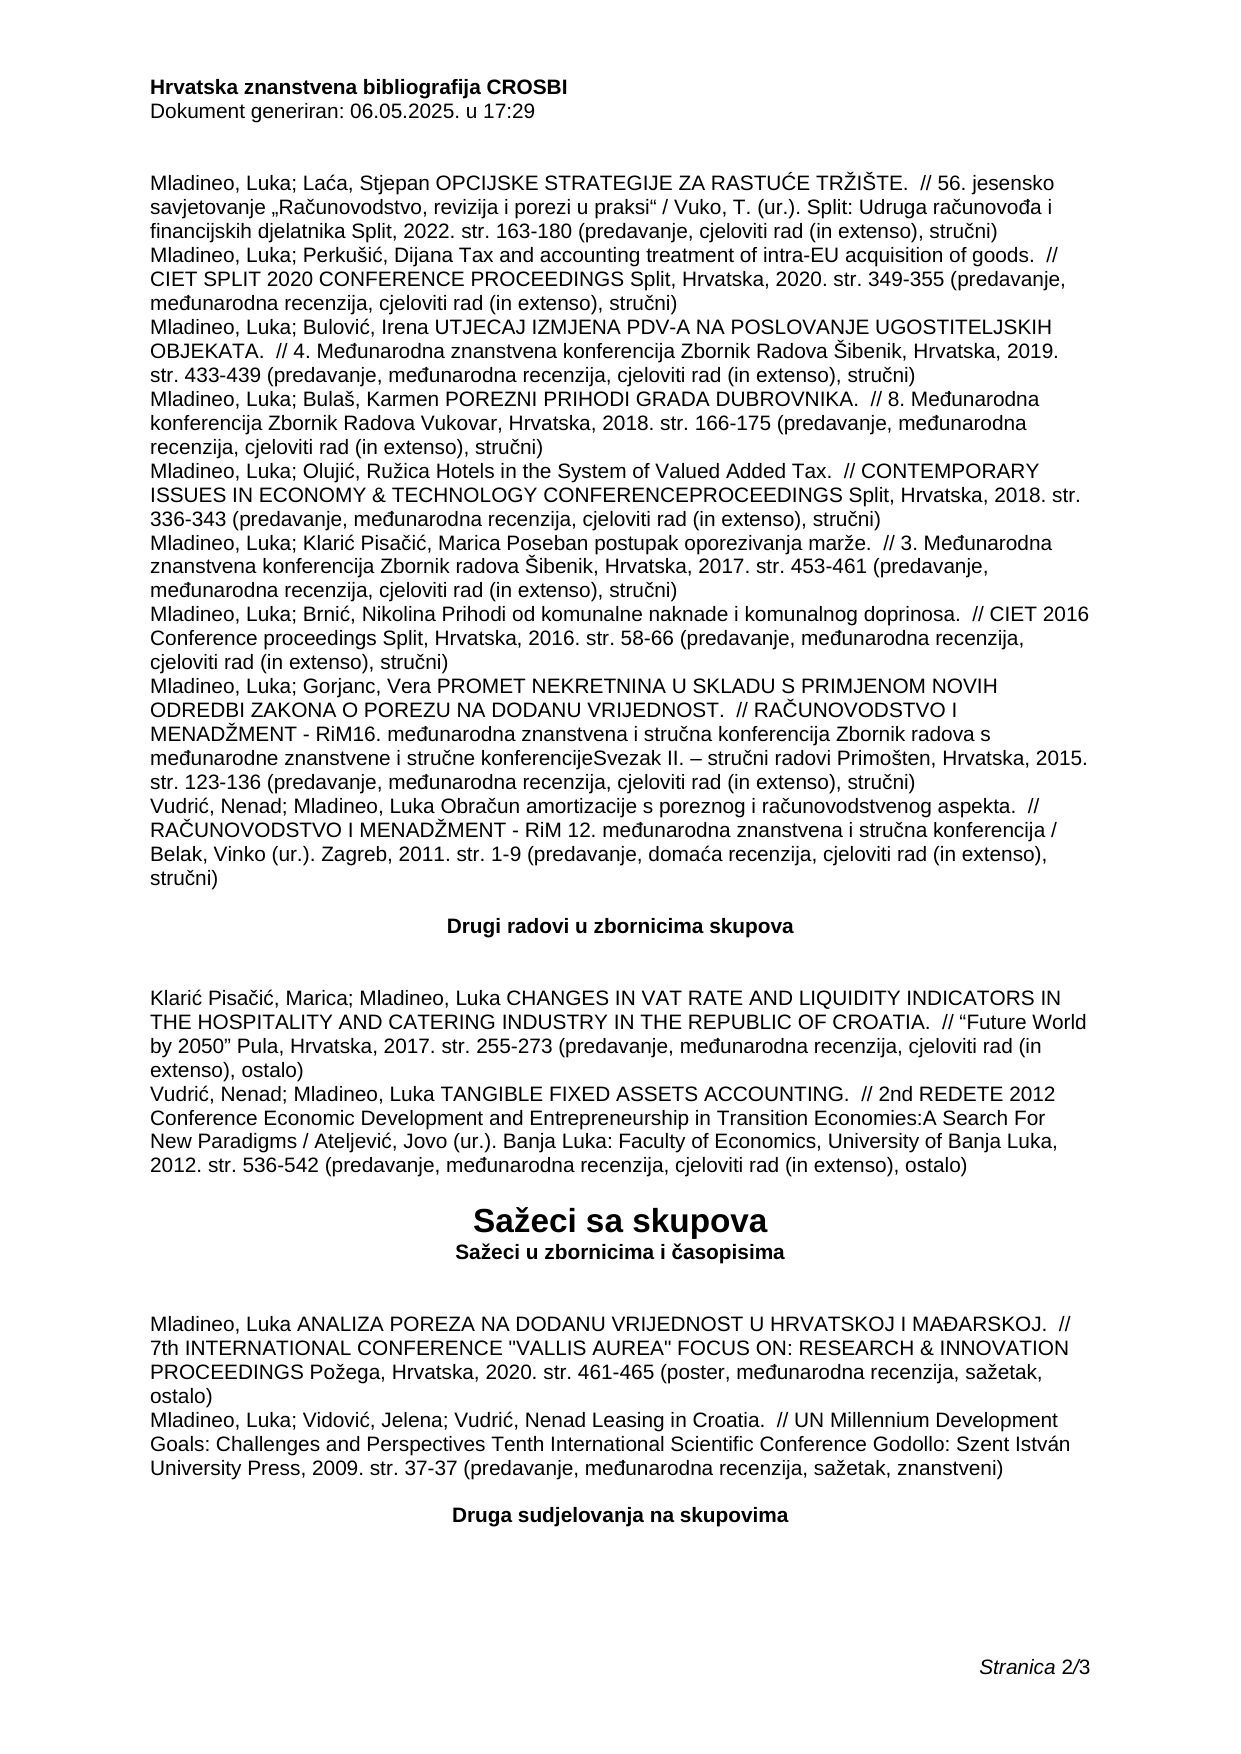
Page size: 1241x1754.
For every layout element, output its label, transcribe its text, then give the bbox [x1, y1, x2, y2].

subtitle Drugi radovi u zbornicima skupova [150, 914, 1090, 938]
text Mladineo, Luka; Olujić, Ružica [150, 458, 1090, 530]
text Mladineo, Luka; Klarić Pisačić, Marica [150, 530, 1090, 602]
text Mladineo, Luka; Bulaš, Karmen [150, 387, 1090, 458]
text Mladineo, Luka; Bulović, Irena [150, 315, 1090, 387]
text Mladineo, Luka; Perkušić, Dijana [150, 243, 1090, 315]
text Vudrić, Nenad; Mladineo, Luka [150, 794, 1090, 890]
text Mladineo, Luka; Laća, Stjepan [150, 171, 1090, 243]
subtitle Sažeci sa skupova [150, 1201, 1090, 1240]
text Mladineo, Luka; Brnić, Nikolina [150, 602, 1090, 674]
text Klarić Pisačić, Marica; Mladineo, Luka [150, 986, 1090, 1081]
text Mladineo, Luka; Vidović, Jelena; Vudrić, Nenad [150, 1407, 1090, 1479]
subtitle Sažeci u zbornicima i časopisima [150, 1240, 1090, 1264]
text Mladineo, Luka; Gorjanc, Vera [150, 674, 1090, 794]
text Vudrić, Nenad; Mladineo, Luka [150, 1081, 1090, 1177]
subtitle Druga sudjelovanja na skupovima [150, 1503, 1090, 1527]
text Mladineo, Luka [150, 1312, 1090, 1407]
